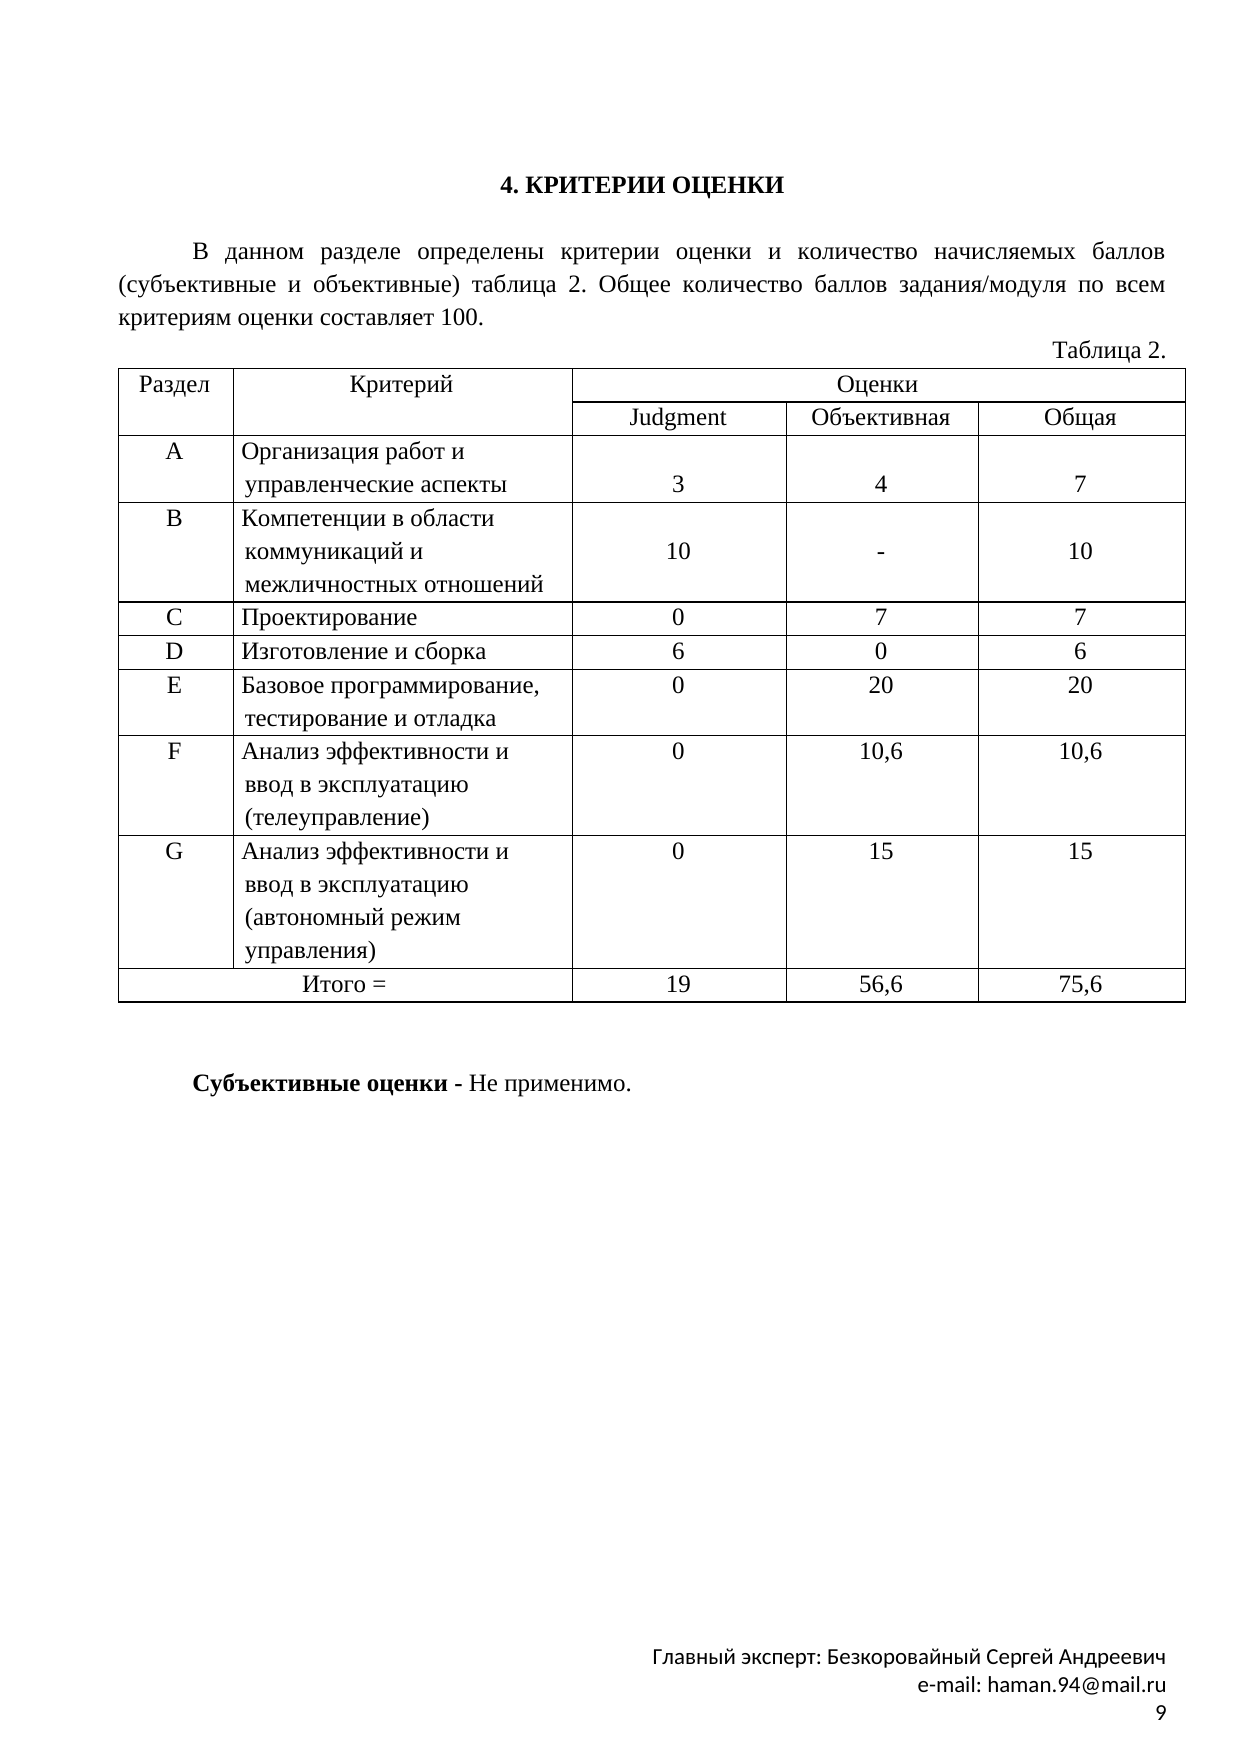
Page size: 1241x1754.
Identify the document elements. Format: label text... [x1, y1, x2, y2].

table_cell F [119, 736, 233, 835]
table_cell 56,6 [787, 969, 978, 1001]
text Таблица 2. [118, 335, 1166, 363]
table_cell Общая [979, 403, 1185, 435]
table_cell 0 [787, 636, 978, 669]
table_cell 4 [787, 436, 978, 502]
table_cell 0 [573, 670, 786, 735]
table_cell 3 [573, 436, 786, 502]
table_cell 7 [787, 603, 978, 635]
table_cell 10 [573, 503, 786, 601]
table_cell Компетенции в области коммуникаций и межличностных отношений [234, 503, 572, 601]
table_cell G [119, 836, 233, 968]
table_cell 20 [979, 670, 1185, 735]
table_cell С [119, 603, 233, 635]
table_cell Е [119, 670, 233, 735]
table_cell 75,6 [979, 969, 1185, 1001]
table_cell 7 [979, 603, 1185, 635]
table_cell - [787, 503, 978, 601]
table_cell Изготовление и сборка [234, 636, 572, 669]
table_cell 10,6 [979, 736, 1185, 835]
subtitle 4. Критерии оценки [118, 170, 1166, 198]
table_cell 0 [573, 736, 786, 835]
table_header Критерий [234, 369, 572, 435]
table_cell D [119, 636, 233, 669]
table_cell 6 [573, 636, 786, 669]
table_cell Организация работ и управленческие аспекты [234, 436, 572, 502]
table_cell 10 [979, 503, 1185, 601]
table_header Оценки [573, 369, 1185, 401]
table_cell 7 [979, 436, 1185, 502]
text Субъективные оценки - Не применимо. [118, 1068, 1166, 1097]
table_cell 10,6 [787, 736, 978, 835]
table_cell Judgment [573, 403, 786, 435]
table_cell В [119, 503, 233, 601]
table_cell Итого = [119, 969, 572, 1001]
table_cell Анализ эффективности и ввод в эксплуатацию (автономный режим управления) [234, 836, 572, 968]
table_cell Объективная [787, 403, 978, 435]
table_cell 0 [573, 836, 786, 968]
table_cell А [119, 436, 233, 502]
text В данном разделе определены критерии оценки и количество начисляемых баллов (субъективные и объективные) таблица 2. Общее количество баллов задания/модуля по всем критериям оценки составляет 100. [118, 236, 1166, 331]
table_cell Анализ эффективности и ввод в эксплуатацию (телеуправление) [234, 736, 572, 835]
table_cell 15 [787, 836, 978, 968]
table_cell 19 [573, 969, 786, 1001]
table_cell Проектирование [234, 603, 572, 635]
table_cell 15 [979, 836, 1185, 968]
table_cell 20 [787, 670, 978, 735]
table_header Раздел [119, 369, 233, 435]
table_cell Базовое программирование, тестирование и отладка [234, 670, 572, 735]
table_cell 0 [573, 603, 786, 635]
table_cell 6 [979, 636, 1185, 669]
